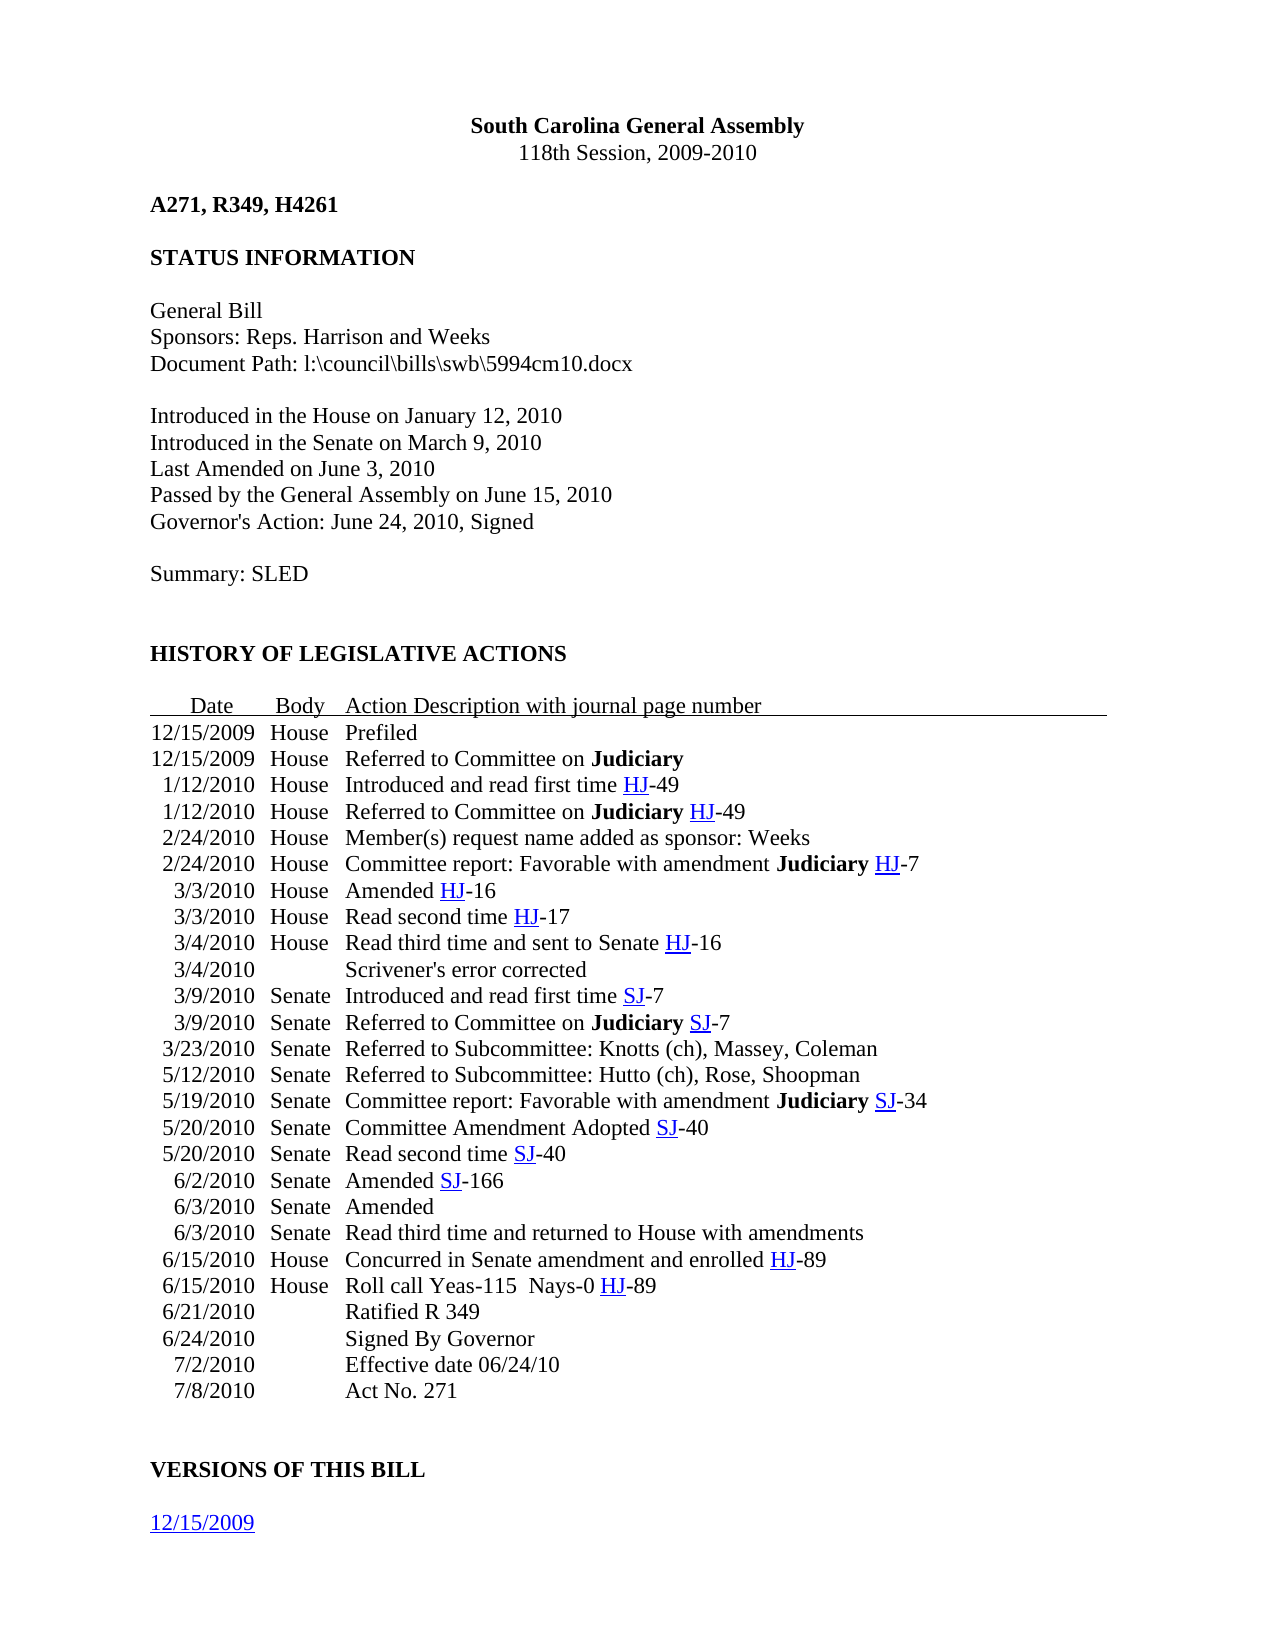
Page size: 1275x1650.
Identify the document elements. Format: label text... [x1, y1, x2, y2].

text Last Amended on June 3, 2010 [150, 455, 1125, 481]
text 1/12/2010 House Referred to Committee on Judiciary HJ-49 [150, 798, 1125, 824]
text Summary: SLED [150, 561, 1125, 587]
text 5/12/2010 Senate Referred to Subcommittee: Hutto (ch), Rose, Shoopman [150, 1061, 1125, 1088]
text Date Body Action Description with journal page number [150, 692, 1125, 719]
text HISTORY OF LEGISLATIVE ACTIONS [150, 639, 1125, 666]
text 118th Session, 2009-2010 [150, 139, 1125, 165]
text Sponsors: Reps. Harrison and Weeks [150, 323, 1125, 350]
text 6/21/2010 Ratified R 349 [150, 1298, 1125, 1325]
text 3/23/2010 Senate Referred to Subcommittee: Knotts (ch), Massey, Coleman [150, 1035, 1125, 1061]
text 12/15/2009 House Referred to Committee on Judiciary [150, 745, 1125, 771]
text 5/20/2010 Senate Committee Amendment Adopted SJ-40 [150, 1114, 1125, 1140]
text 3/9/2010 Senate Introduced and read first time SJ-7 [150, 982, 1125, 1008]
text 3/4/2010 House Read third time and sent to Senate HJ-16 [150, 929, 1125, 956]
text General Bill [150, 297, 1125, 323]
text A271, R349, H4261 [150, 192, 1125, 218]
text 3/3/2010 House Amended HJ-16 [150, 877, 1125, 903]
text VERSIONS OF THIS BILL [150, 1457, 1125, 1483]
text 12/15/2009 House Prefiled [150, 719, 1125, 745]
text 12/15/2009 [150, 1509, 1125, 1536]
text 6/3/2010 Senate Read third time and returned to House with amendments [150, 1219, 1125, 1246]
text 6/2/2010 Senate Amended SJ-166 [150, 1167, 1125, 1193]
text Introduced in the Senate on March 9, 2010 [150, 429, 1125, 455]
text 6/24/2010 Signed By Governor [150, 1325, 1125, 1351]
text 6/15/2010 House Concurred in Senate amendment and enrolled HJ-89 [150, 1246, 1125, 1272]
text 5/20/2010 Senate Read second time SJ-40 [150, 1140, 1125, 1167]
text Document Path: l:\council\bills\swb\5994cm10.docx [150, 350, 1125, 376]
text South Carolina General Assembly [150, 112, 1125, 139]
text Passed by the General Assembly on June 15, 2010 [150, 481, 1125, 508]
text 3/9/2010 Senate Referred to Committee on Judiciary SJ-7 [150, 1008, 1125, 1035]
text 2/24/2010 House Member(s) request name added as sponsor: Weeks [150, 824, 1125, 850]
text 7/2/2010 Effective date 06/24/10 [150, 1351, 1125, 1377]
text 5/19/2010 Senate Committee report: Favorable with amendment Judiciary SJ-34 [150, 1088, 1125, 1114]
text 7/8/2010 Act No. 271 [150, 1377, 1125, 1404]
text STATUS INFORMATION [150, 244, 1125, 271]
text Governor's Action: June 24, 2010, Signed [150, 508, 1125, 534]
text 6/3/2010 Senate Amended [150, 1193, 1125, 1219]
text 3/4/2010 Scrivener's error corrected [150, 956, 1125, 982]
text 2/24/2010 House Committee report: Favorable with amendment Judiciary HJ-7 [150, 850, 1125, 877]
text Introduced in the House on January 12, 2010 [150, 402, 1125, 429]
text 6/15/2010 House Roll call Yeas-115 Nays-0 HJ-89 [150, 1272, 1125, 1298]
text 1/12/2010 House Introduced and read first time HJ-49 [150, 771, 1125, 798]
text 3/3/2010 House Read second time HJ-17 [150, 903, 1125, 929]
